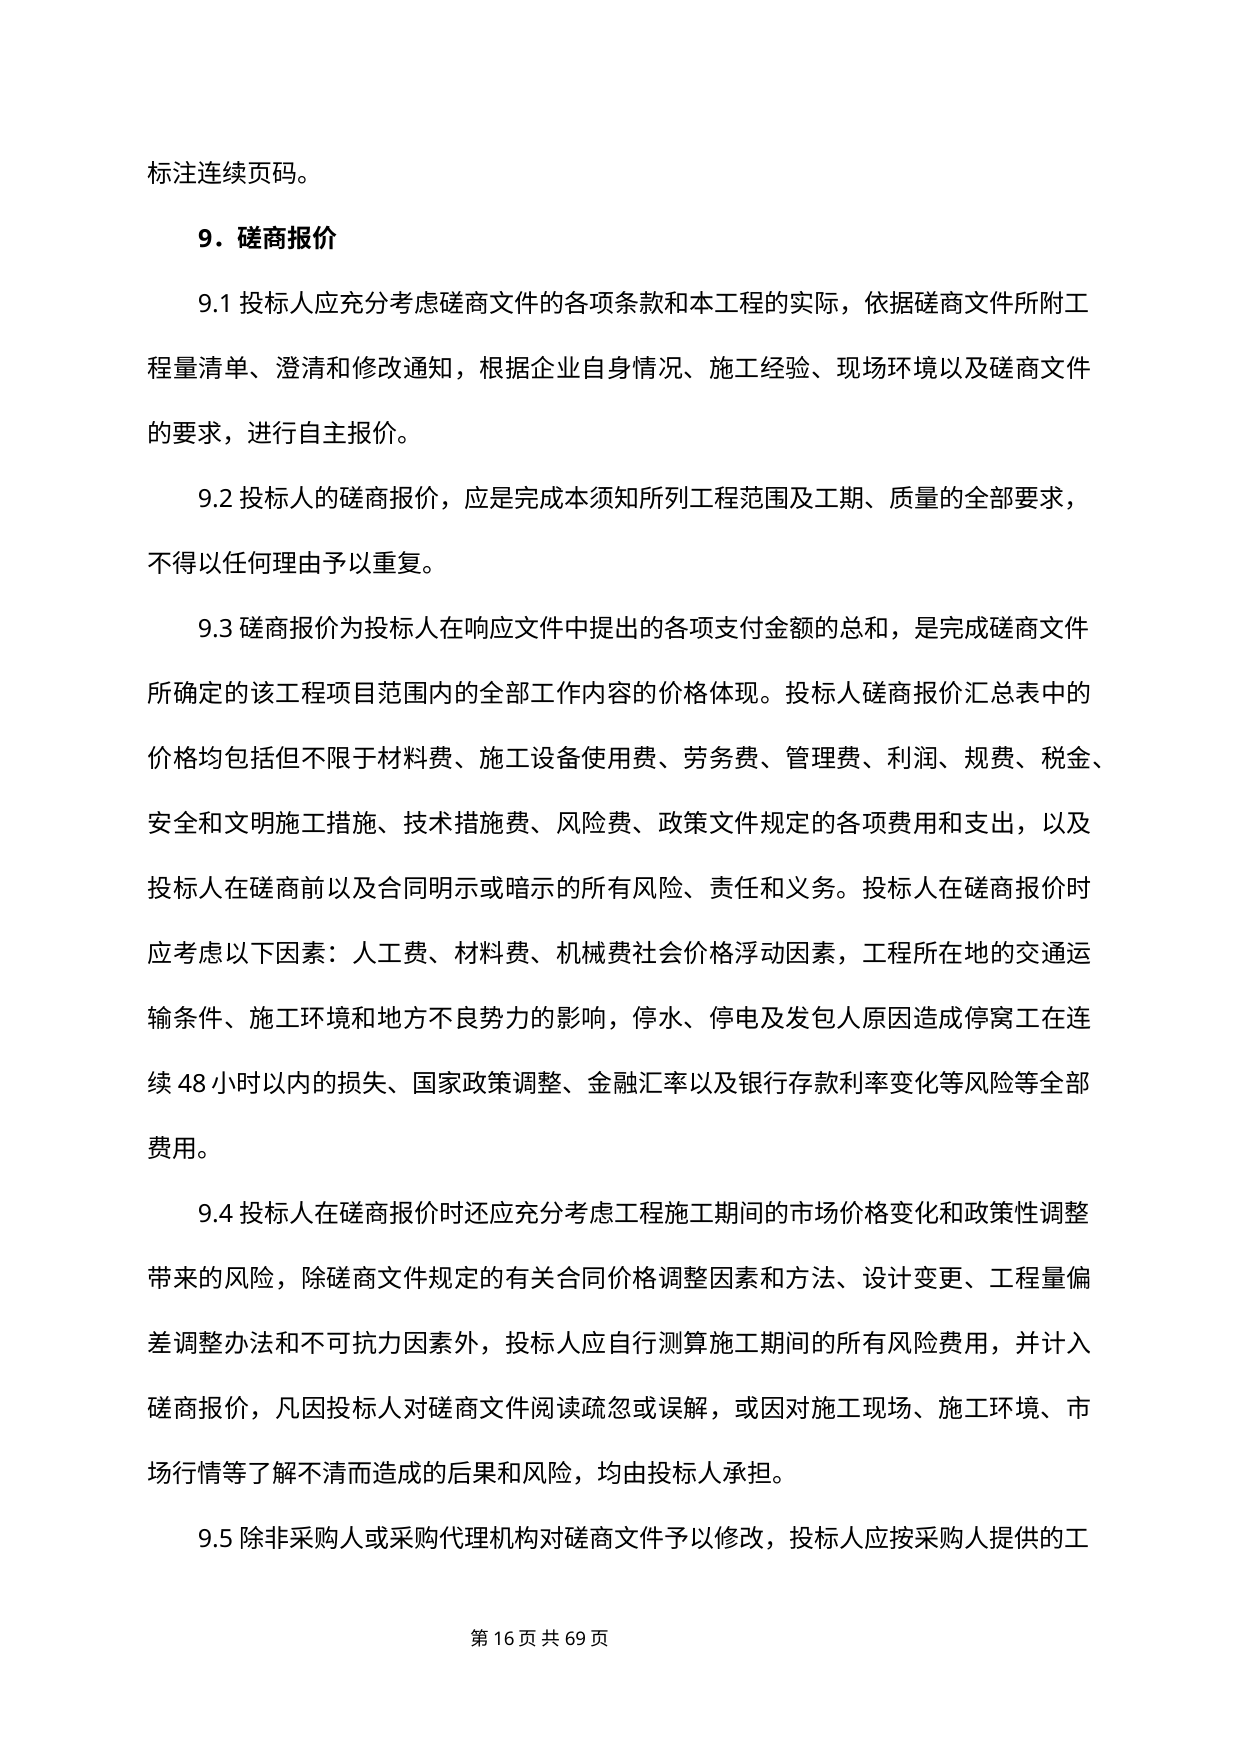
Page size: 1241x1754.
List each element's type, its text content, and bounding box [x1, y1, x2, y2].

text 9.1 投标人应充分考虑磋商文件的各项条款和本工程的实际，依据磋商文件所附工程量清单、澄清和修改通知，根据企业自身情况、施工经验、现场环境以及磋商文件的要求，进行自主报价。 [148, 269, 1093, 464]
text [148, 1504, 1093, 1569]
text 9.3 磋商报价为投标人在响应文件中提出的各项支付金额的总和，是完成磋商文件所确定的该工程项目范围内的全部工作内容的价格体现。投标人磋商报价汇总表中的价格均包括但不限于材料费、施工设备使用费、劳务费、管理费、利润、规费、税金、安全和文明施工措施、技术措施费、风险费、政策文件规定的各项费用和支出，以及投标人在磋商前以及合同明示或暗示的所有风险、责任和义务。投标人在磋商报价时应考虑以下因素：人工费、材料费、机械费社会价格浮动因素，工程所在地的交通运输条件、施工环境和地方不良势力的影响，停水、停电及发包人原因造成停窝工在连续48小时以内的损失、国家政策调整、金融汇率以及银行存款利率变化等风险等全部费用。 [148, 594, 1093, 1179]
text 9.4 投标人在磋商报价时还应充分考虑工程施工期间的市场价格变化和政策性调整带来的风险，除磋商文件规定的有关合同价格调整因素和方法、设计变更、工程量偏差调整办法和不可抗力因素外，投标人应自行测算施工期间的所有风险费用，并计入磋商报价，凡因投标人对磋商文件阅读疏忽或误解，或因对施工现场、施工环境、市场行情等了解不清而造成的后果和风险，均由投标人承担。 [148, 1179, 1093, 1504]
text 9．磋商报价 [148, 204, 1093, 269]
text 9.2 投标人的磋商报价，应是完成本须知所列工程范围及工期、质量的全部要求，不得以任何理由予以重复。 [148, 464, 1093, 594]
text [148, 139, 1093, 204]
